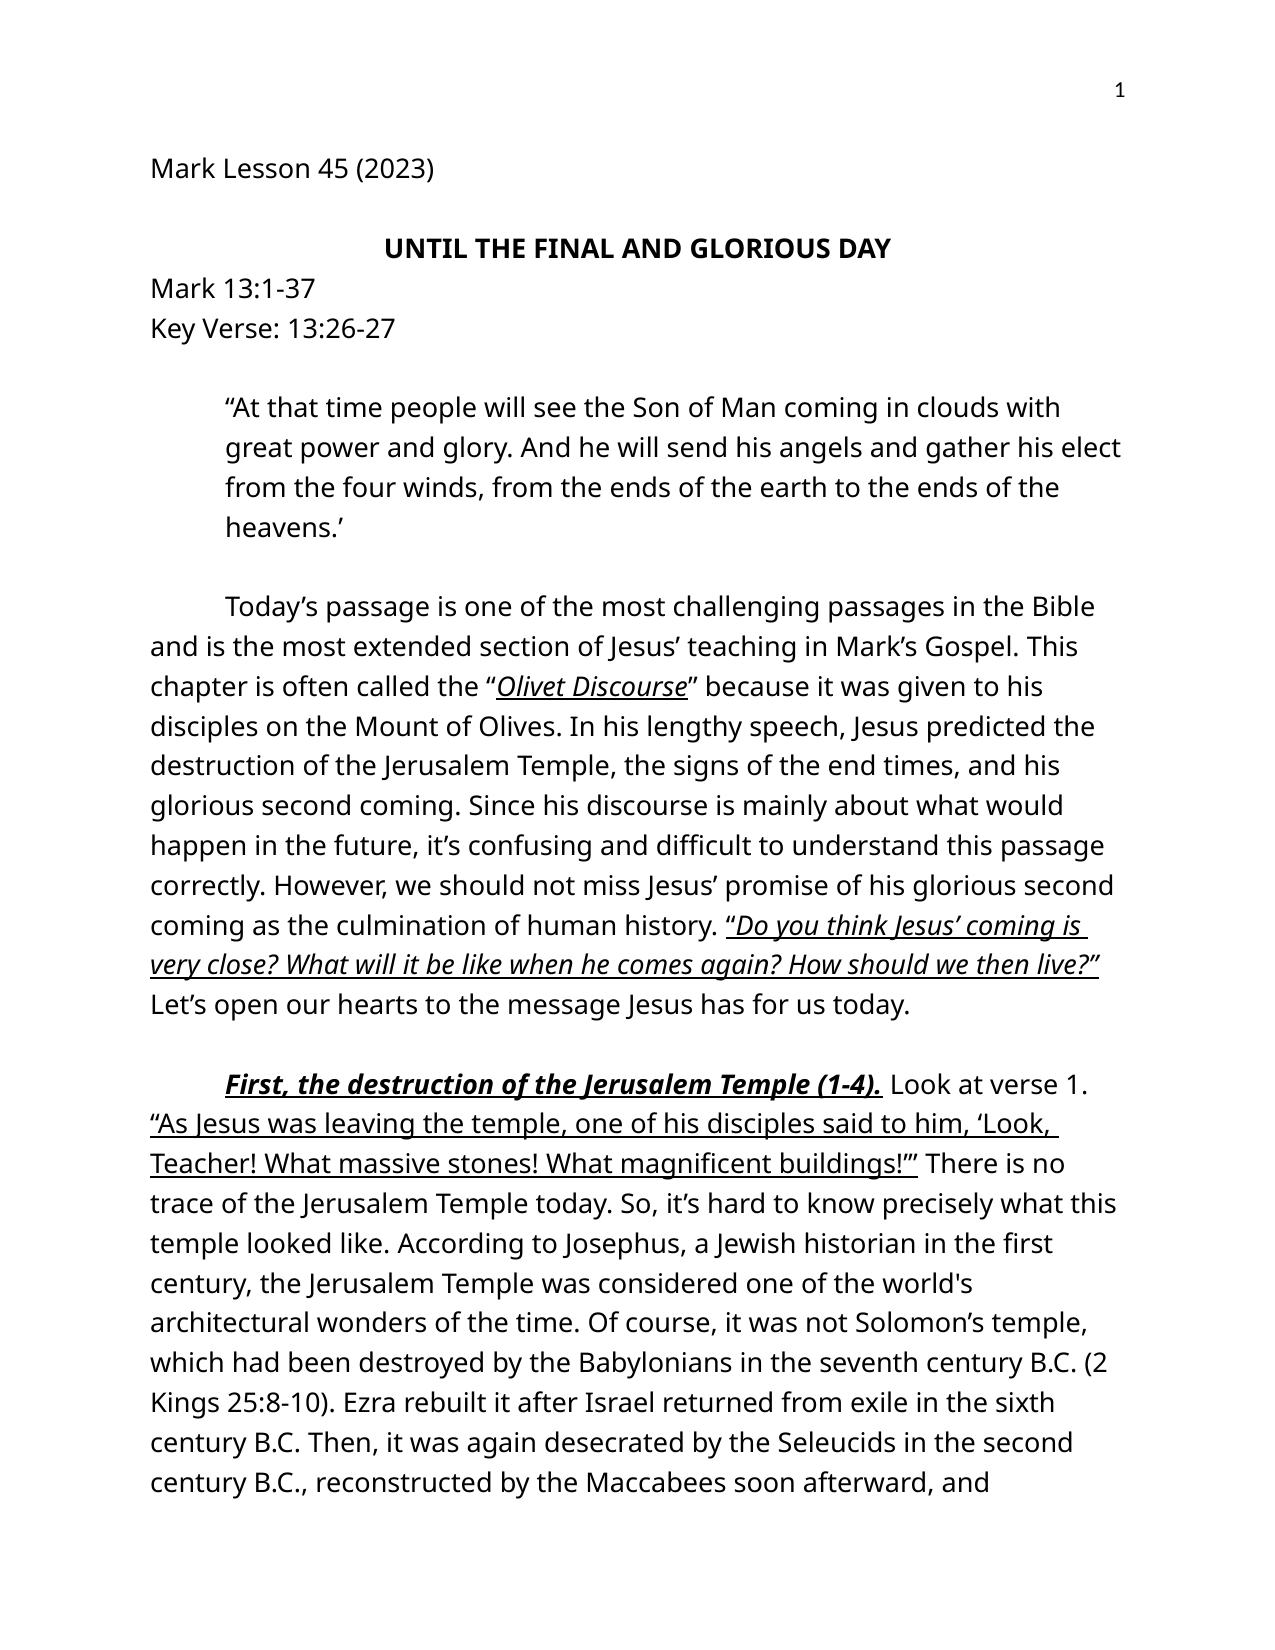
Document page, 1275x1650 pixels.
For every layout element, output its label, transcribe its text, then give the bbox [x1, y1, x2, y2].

text UNTIL THE FINAL AND GLORIOUS DAY [150, 229, 1125, 266]
text Key Verse: 13:26-27 [150, 309, 1125, 346]
text “At that time people will see the Son of Man coming in clouds with great power and glory. And he will send his angels and gather his elect from the four winds, from the ends of the earth to the ends of the heavens.’ [225, 389, 1125, 545]
text Mark Lesson 45 (2023) [150, 150, 1125, 187]
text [150, 1065, 1125, 1500]
text Today’s passage is one of the most challenging passages in the Bible and is the most extended section of Jesus’ teaching in Mark’s Gospel. This chapter is often called the “Olivet Discourse” because it was given to his disciples on the Mount of Olives. In his lengthy speech, Jesus predicted the destruction of the Jerusalem Temple, the signs of the end times, and his glorious second coming. Since his discourse is mainly about what would happen in the future, it’s confusing and difficult to understand this passage correctly. However, we should not miss Jesus’ promise of his glorious second coming as the culmination of human history. “Do you think Jesus’ coming is very close? What will it be like when he comes again? How should we then live?” Let’s open our hearts to the message Jesus has for us today. [150, 588, 1125, 1022]
text Mark 13:1-37 [150, 269, 1125, 306]
